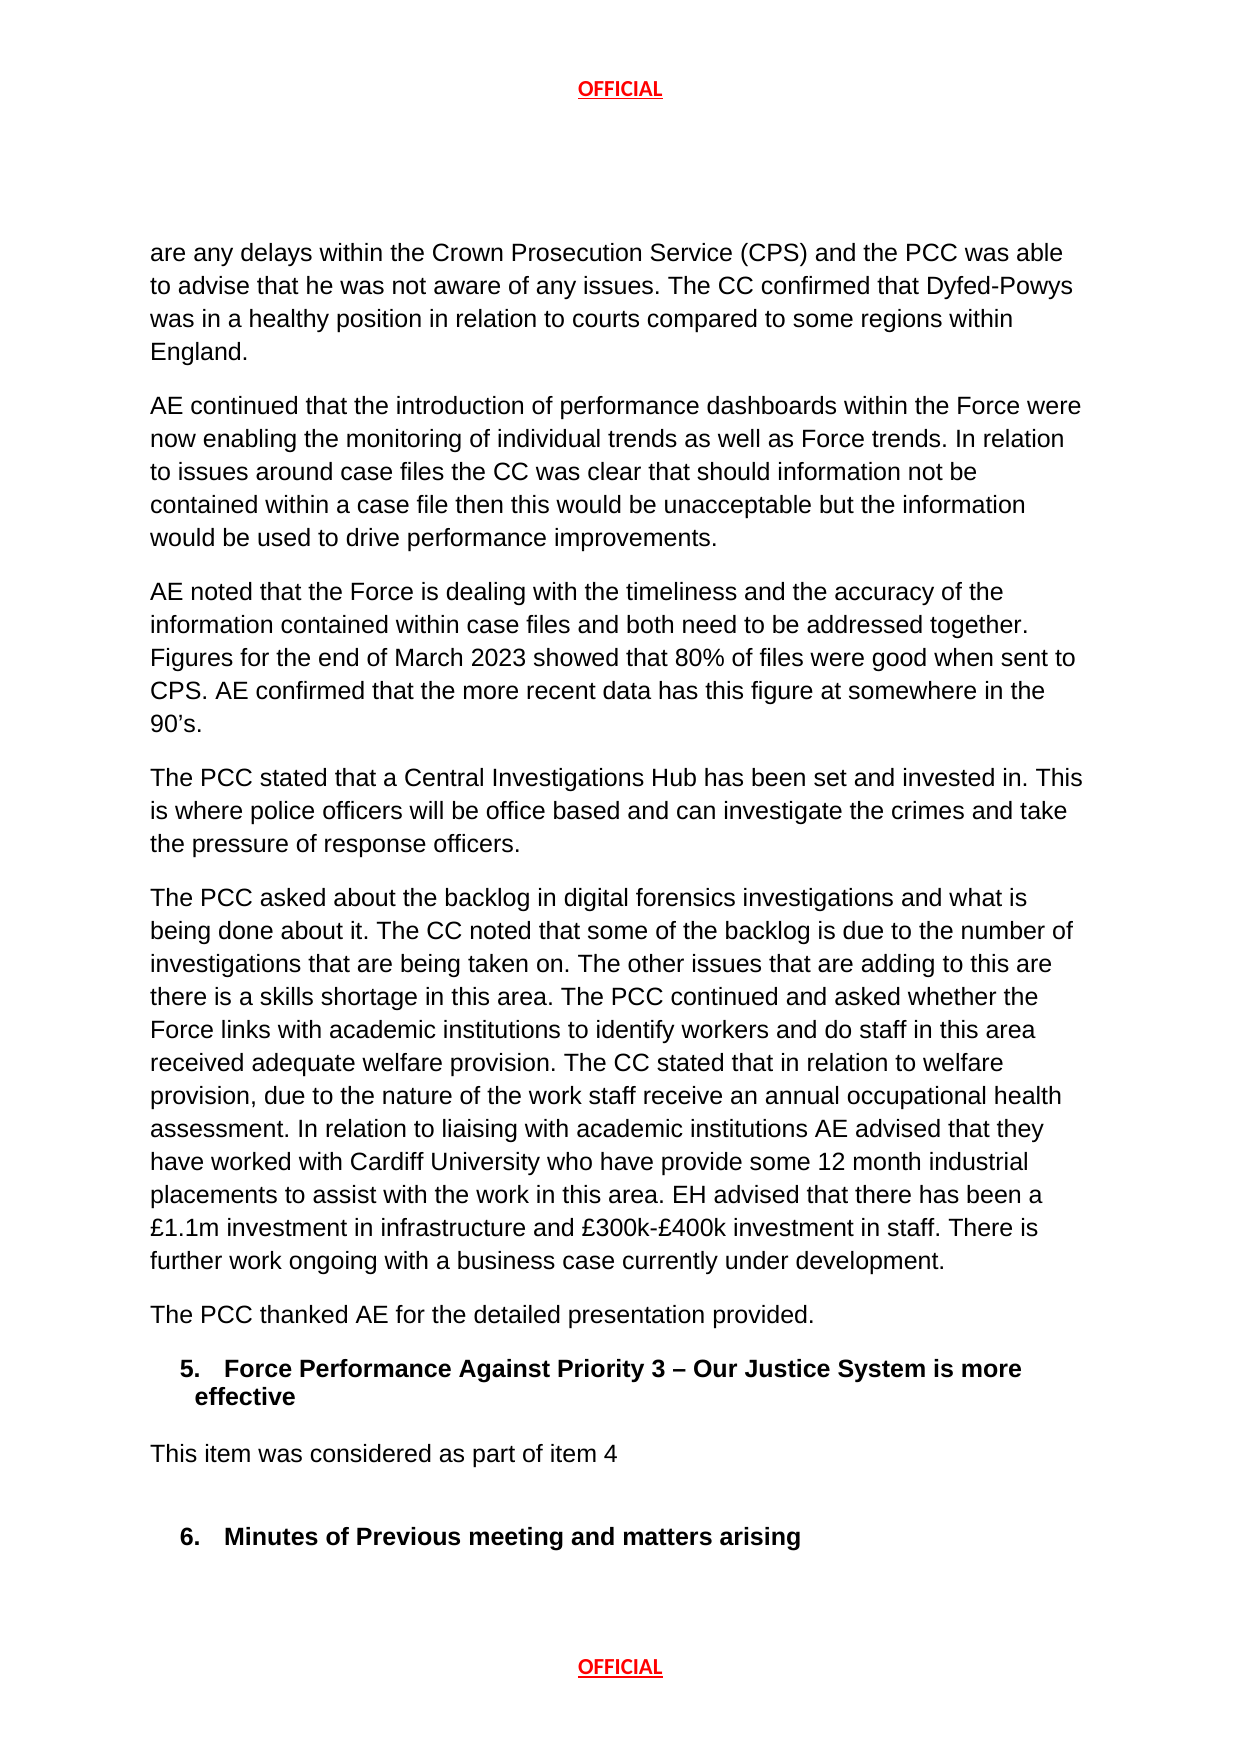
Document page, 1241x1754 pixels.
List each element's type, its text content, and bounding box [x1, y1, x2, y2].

text The PCC thanked AE for the detailed presentation provided. [150, 1300, 1090, 1328]
text This item was considered as part of item 4 [150, 1439, 1090, 1468]
text AE continued that the introduction of performance dashboards within the Force were now enabling the monitoring of individual trends as well as Force trends. In relation to issues around case files the CC was clear that should information not be contained within a case file then this would be unacceptable but the information would be used to drive performance improvements. [150, 391, 1090, 552]
text The PCC stated that a Central Investigations Hub has been set and invested in. This is where police officers will be office based and can investigate the crimes and take the pressure of response officers. [150, 763, 1090, 857]
text AE noted that the Force is dealing with the timeliness and the accuracy of the information contained within case files and both need to be addressed together. Figures for the end of March 2023 showed that 80% of files were good when sent to CPS. AE confirmed that the more recent data has this figure at somewhere in the 90’s. [150, 577, 1090, 738]
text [150, 238, 1090, 366]
list Force Performance Against Priority 3 – Our Justice System is more effective [179, 1353, 1090, 1411]
text The PCC asked about the backlog in digital forensics investigations and what is being done about it. The CC noted that some of the backlog is due to the number of investigations that are being taken on. The other issues that are adding to this are there is a skills shortage in this area. The PCC continued and asked whether the Force links with academic institutions to identify workers and do staff in this area received adequate welfare provision. The CC stated that in relation to welfare provision, due to the nature of the work staff receive an annual occupational health assessment. In relation to liaising with academic institutions AE advised that they have worked with Cardiff University who have provide some 12 month industrial placements to assist with the work in this area. EH advised that there has been a £1.1m investment in infrastructure and £300k-£400k investment in staff. There is further work ongoing with a business case currently under development. [150, 883, 1090, 1274]
list Minutes of Previous meeting and matters arising [179, 1522, 1090, 1550]
